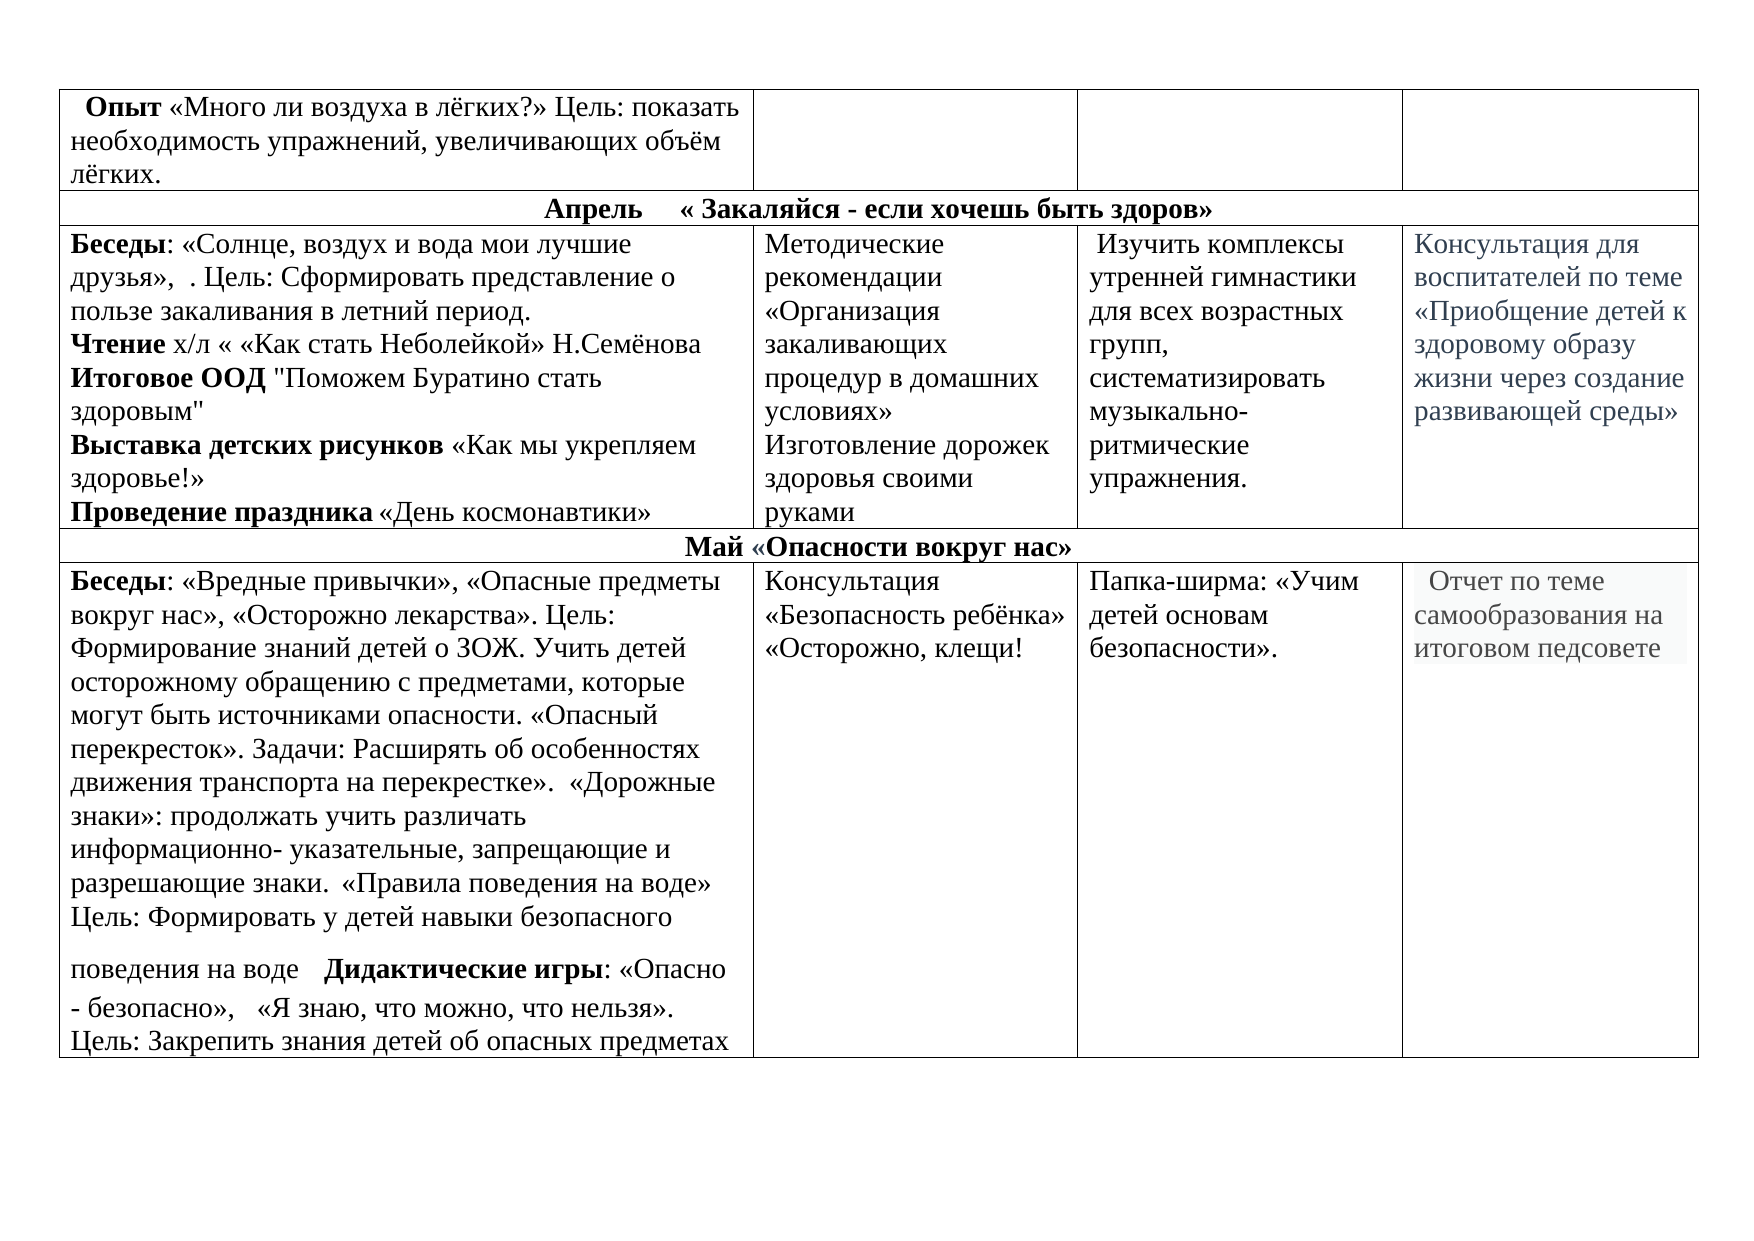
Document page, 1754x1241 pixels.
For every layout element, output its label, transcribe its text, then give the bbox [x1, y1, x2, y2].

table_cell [1403, 90, 1698, 190]
table_cell Изучить комплексы утренней гимнастики для всех возрастных групп, систематизировать музыкально-ритмические упражнения. [1078, 226, 1402, 528]
table_cell Консультация для воспитателей по теме «Приобщение детей к здоровому образу жизни через создание развивающей среды» [1403, 226, 1698, 528]
table_cell Беседы: «Солнце, воздух и вода мои лучшие друзья», . Цель: Сформировать представление о пользе закаливания в летний период. Чтение х/л « «Как стать Неболейкой» Н.Семёнова Итоговое ООД "Поможем Буратино стать здоровым" Выставка детских рисунков «Как мы укрепляем здоровье!» Проведение праздника «День космонавтики» [60, 226, 753, 528]
table_cell Методические рекомендации «Организация закаливающих процедур в домашних условиях» Изготовление дорожек здоровья своими руками [754, 226, 1077, 528]
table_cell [754, 90, 1077, 190]
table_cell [1078, 563, 1402, 1057]
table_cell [1403, 563, 1698, 1057]
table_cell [754, 563, 1077, 1057]
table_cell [60, 563, 753, 1057]
table_cell Май «Опасности вокруг нас» [60, 529, 1698, 562]
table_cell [60, 90, 753, 190]
table_cell Апрель « Закаляйся - если хочешь быть здоров» [60, 191, 1698, 225]
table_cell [1078, 90, 1402, 190]
